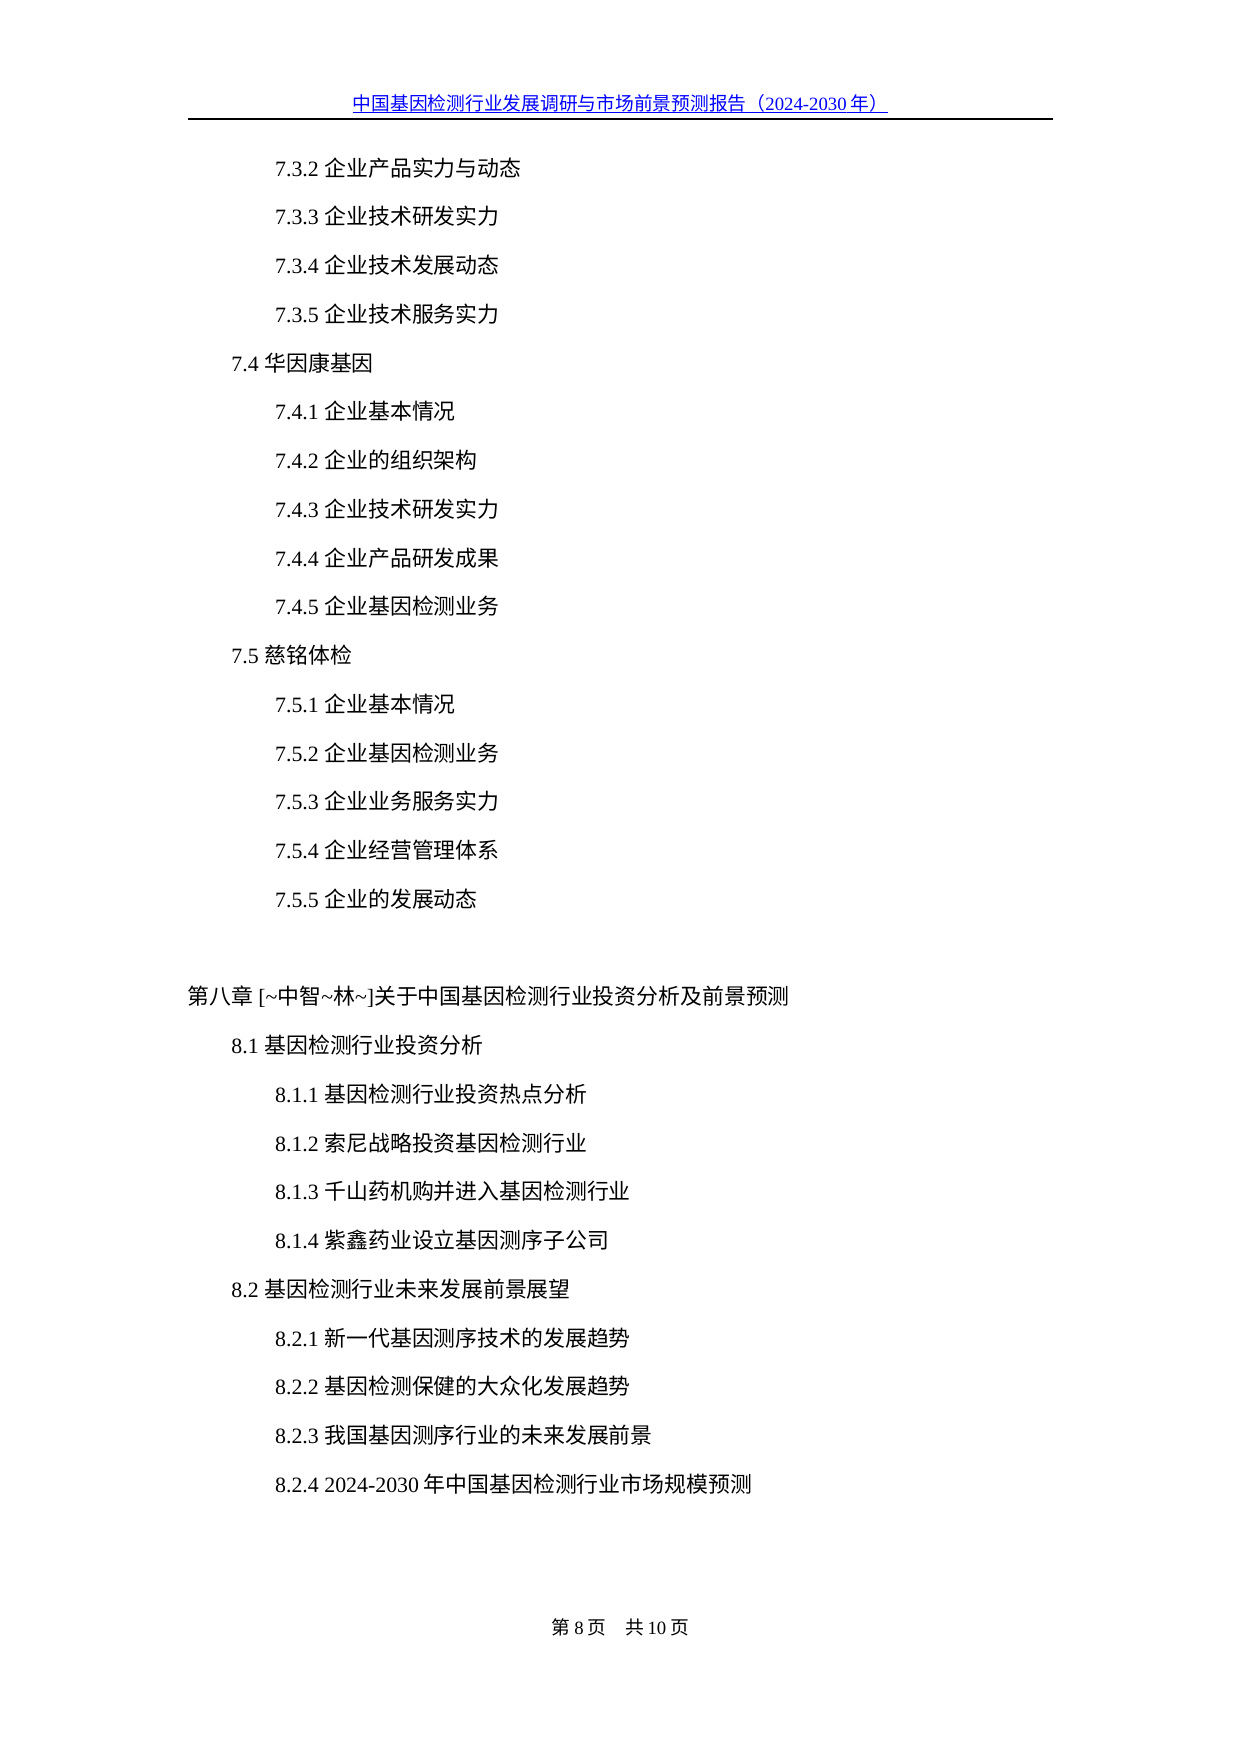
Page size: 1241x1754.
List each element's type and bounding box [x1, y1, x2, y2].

text [187, 150, 1053, 1499]
